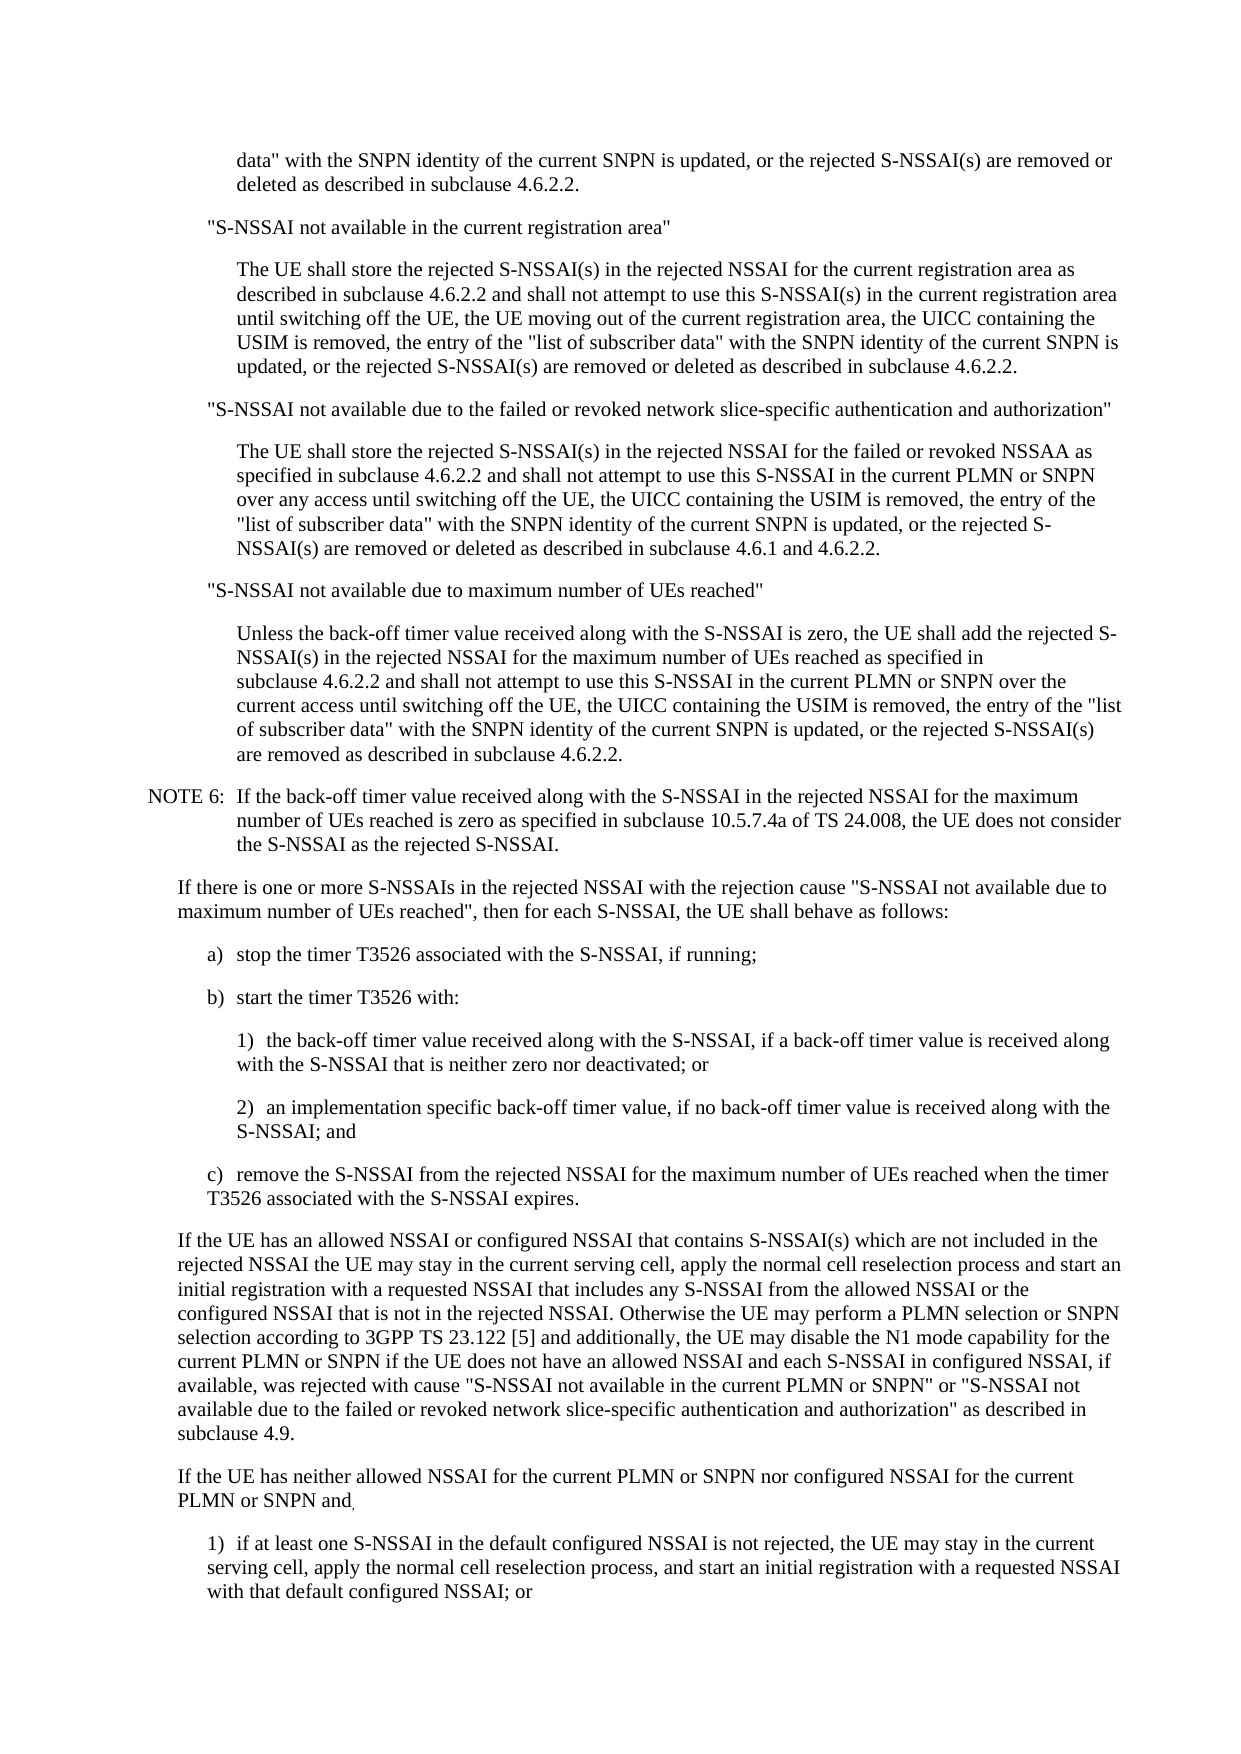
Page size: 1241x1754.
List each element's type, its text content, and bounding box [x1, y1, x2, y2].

text 1) the back-off timer value received along with the S-NSSAI, if a back-off timer value is received along with the S-NSSAI that is neither zero nor deactivated; or [236, 1028, 1122, 1076]
text If the UE has neither allowed NSSAI for the current PLMN or SNPN nor configured NSSAI for the current PLMN or SNPN and, [148, 1464, 1122, 1512]
text c) remove the S-NSSAI from the rejected NSSAI for the maximum number of UEs reached when the timer T3526 associated with the S-NSSAI expires. [207, 1161, 1122, 1209]
text b) start the timer T3526 with: [207, 985, 1122, 1009]
text The UE shall store the rejected S-NSSAI(s) in the rejected NSSAI for the current registration area as described in subclause 4.6.2.2 and shall not attempt to use this S-NSSAI(s) in the current registration area until switching off the UE, the UE moving out of the current registration area, the UICC containing the USIM is removed, the entry of the "list of subscriber data" with the SNPN identity of the current SNPN is updated, or the rejected S-NSSAI(s) are removed or deleted as described in subclause 4.6.2.2. [236, 257, 1122, 378]
text a) stop the timer T3526 associated with the S-NSSAI, if running; [207, 942, 1122, 966]
text "S-NSSAI not available in the current registration area" [207, 214, 1122, 239]
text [236, 148, 1122, 196]
text "S-NSSAI not available due to maximum number of UEs reached" [207, 578, 1122, 602]
text The UE shall store the rejected S-NSSAI(s) in the rejected NSSAI for the failed or revoked NSSAA as specified in subclause 4.6.2.2 and shall not attempt to use this S-NSSAI in the current PLMN or SNPN over any access until switching off the UE, the UICC containing the USIM is removed, the entry of the "list of subscriber data" with the SNPN identity of the current SNPN is updated, or the rejected S-NSSAI(s) are removed or deleted as described in subclause 4.6.1 and 4.6.2.2. [236, 439, 1122, 559]
text If the UE has an allowed NSSAI or configured NSSAI that contains S-NSSAI(s) which are not included in the rejected NSSAI the UE may stay in the current serving cell, apply the normal cell reselection process and start an initial registration with a requested NSSAI that includes any S-NSSAI from the allowed NSSAI or the configured NSSAI that is not in the rejected NSSAI. Otherwise the UE may perform a PLMN selection or SNPN selection according to 3GPP TS 23.122 [5] and additionally, the UE may disable the N1 mode capability for the current PLMN or SNPN if the UE does not have an allowed NSSAI and each S-NSSAI in configured NSSAI, if available, was rejected with cause "S-NSSAI not available in the current PLMN or SNPN" or "S-NSSAI not available due to the failed or revoked network slice-specific authentication and authorization" as described in subclause 4.9. [148, 1228, 1122, 1445]
text 1) if at least one S-NSSAI in the default configured NSSAI is not rejected, the UE may stay in the current serving cell, apply the normal cell reselection process, and start an initial registration with a requested NSSAI with that default configured NSSAI; or [207, 1531, 1122, 1603]
text 2) an implementation specific back-off timer value, if no back-off timer value is received along with the S-NSSAI; and [236, 1094, 1122, 1143]
text "S-NSSAI not available due to the failed or revoked network slice-specific authentication and authorization" [207, 396, 1122, 421]
text NOTE 6: If the back-off timer value received along with the S-NSSAI in the rejected NSSAI for the maximum number of UEs reached is zero as specified in subclause 10.5.7.4a of TS 24.008, the UE does not consider the S-NSSAI as the rejected S-NSSAI. [148, 784, 1122, 856]
text If there is one or more S-NSSAIs in the rejected NSSAI with the rejection cause "S-NSSAI not available due to maximum number of UEs reached", then for each S-NSSAI, the UE shall behave as follows: [148, 875, 1122, 923]
text Unless the back-off timer value received along with the S-NSSAI is zero, the UE shall add the rejected S-NSSAI(s) in the rejected NSSAI for the maximum number of UEs reached as specified in subclause 4.6.2.2 and shall not attempt to use this S-NSSAI in the current PLMN or SNPN over the current access until switching off the UE, the UICC containing the USIM is removed, the entry of the "list of subscriber data" with the SNPN identity of the current SNPN is updated, or the rejected S-NSSAI(s) are removed as described in subclause 4.6.2.2. [236, 621, 1122, 766]
